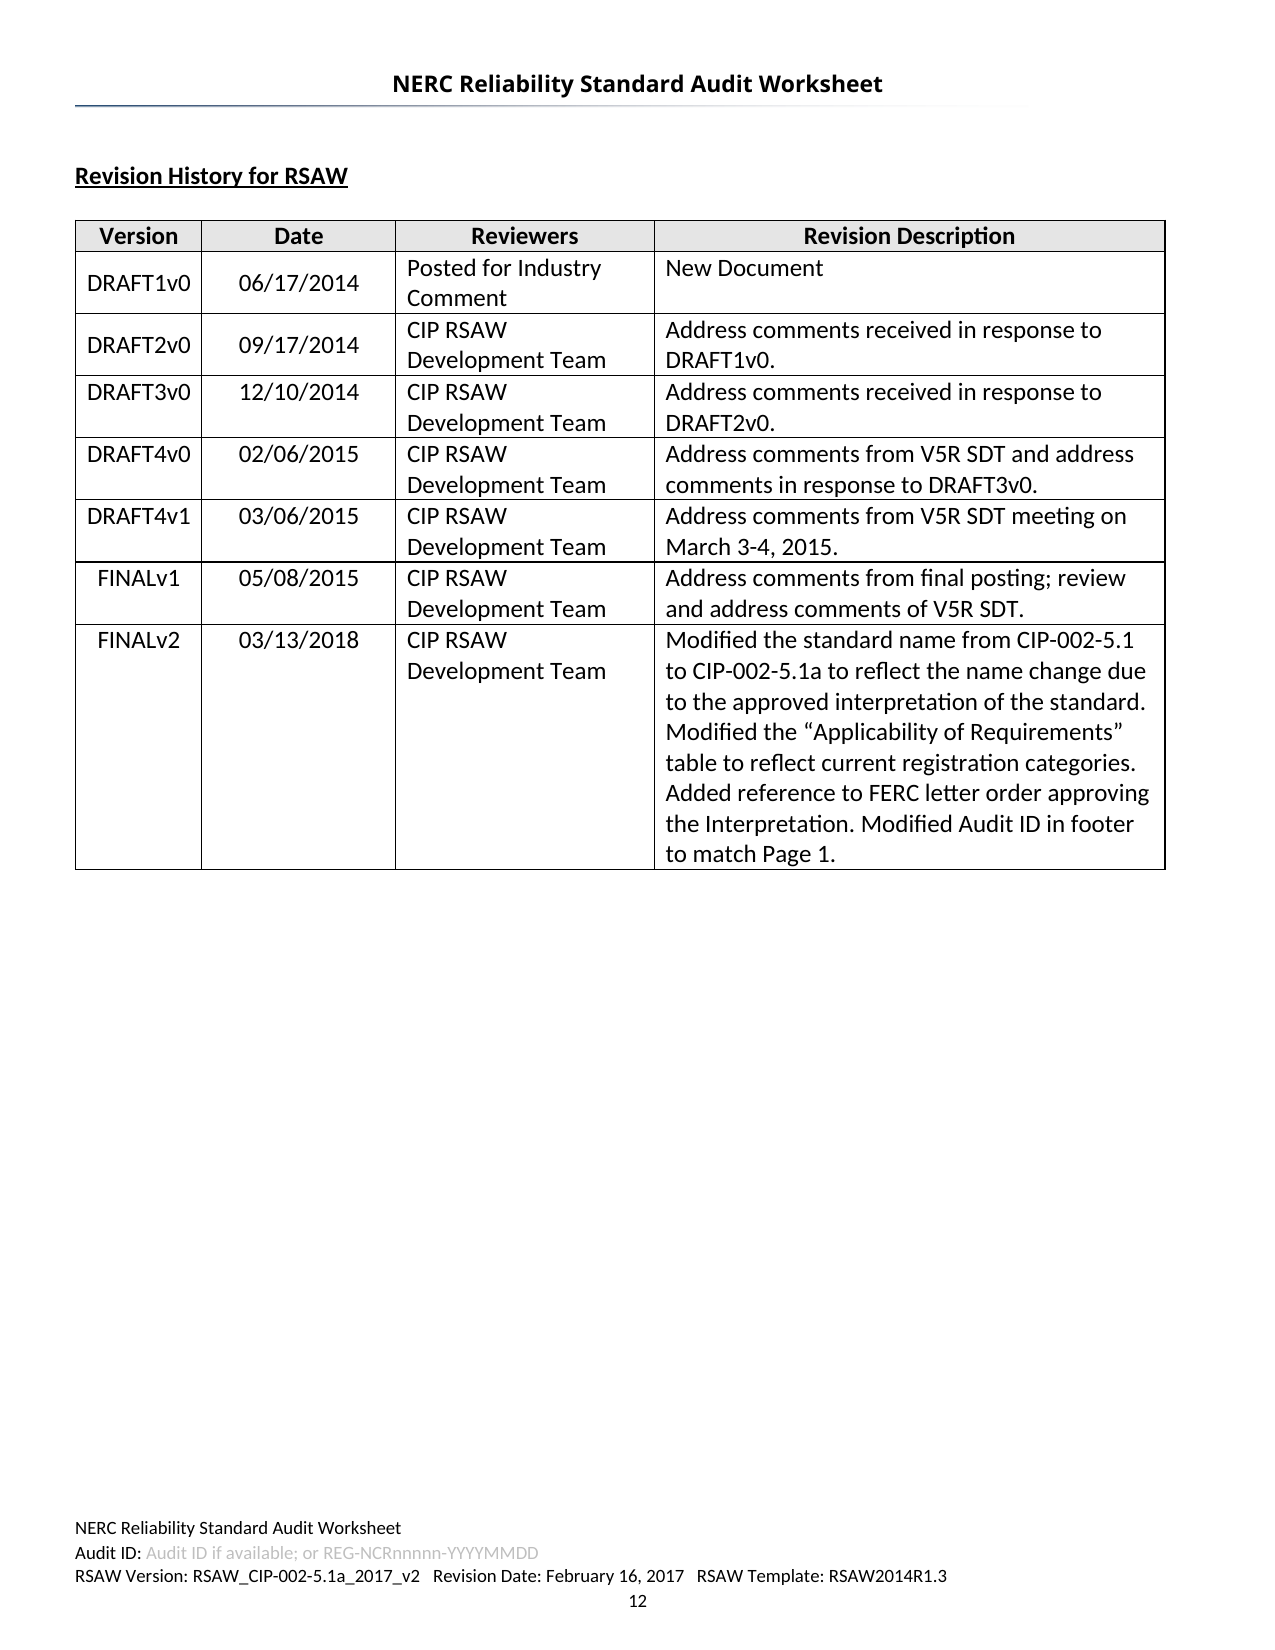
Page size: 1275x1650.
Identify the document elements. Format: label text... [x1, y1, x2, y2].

table_cell Address comments from final posting; review and address comments of V5R SDT. [655, 563, 1164, 623]
table_cell New Document [655, 252, 1164, 313]
table_cell CIP RSAW Development Team [396, 563, 654, 623]
table_cell Address comments from V5R SDT and address comments in response to DRAFT3v0. [655, 438, 1164, 499]
table_header Revision Description [655, 221, 1164, 251]
table_header Version [76, 221, 201, 251]
table_cell 05/08/2015 [202, 563, 395, 623]
text Revision History for RSAW [75, 160, 1200, 191]
table_cell DRAFT1v0 [76, 252, 201, 313]
table_cell Address comments received in response to DRAFT1v0. [655, 314, 1164, 375]
table_cell Modified the standard name from CIP-002-5.1 to CIP-002-5.1a to reflect the name change due to the approved interpretation of the standard. Modified the “Applicability of Requirements” table to reflect current registration categories. Added reference to FERC letter order approving the Interpretation. Modified Audit ID in footer to match Page 1. [655, 625, 1164, 869]
table_cell Posted for Industry Comment [396, 252, 654, 313]
table_cell CIP RSAW Development Team [396, 376, 654, 437]
table_cell FINALv2 [76, 625, 201, 869]
table_cell Address comments from V5R SDT meeting on March 3-4, 2015. [655, 500, 1164, 561]
table_cell DRAFT3v0 [76, 376, 201, 437]
table_cell 09/17/2014 [202, 314, 395, 375]
table_header Date [202, 221, 395, 251]
table_cell Address comments received in response to DRAFT2v0. [655, 376, 1164, 437]
table_cell DRAFT4v0 [76, 438, 201, 499]
table_cell CIP RSAW Development Team [396, 625, 654, 869]
table_cell 03/13/2018 [202, 625, 395, 869]
table_header Reviewers [396, 221, 654, 251]
table_cell 12/10/2014 [202, 376, 395, 437]
table_cell 03/06/2015 [202, 500, 395, 561]
picture [75, 105, 1052, 114]
table_cell CIP RSAW Development Team [396, 500, 654, 561]
table_cell 02/06/2015 [202, 438, 395, 499]
table_cell CIP RSAW Development Team [396, 438, 654, 499]
table_cell 06/17/2014 [202, 252, 395, 313]
table_cell CIP RSAW Development Team [396, 314, 654, 375]
table_cell DRAFT4v1 [76, 500, 201, 561]
table_cell FINALv1 [76, 563, 201, 623]
table_cell DRAFT2v0 [76, 314, 201, 375]
